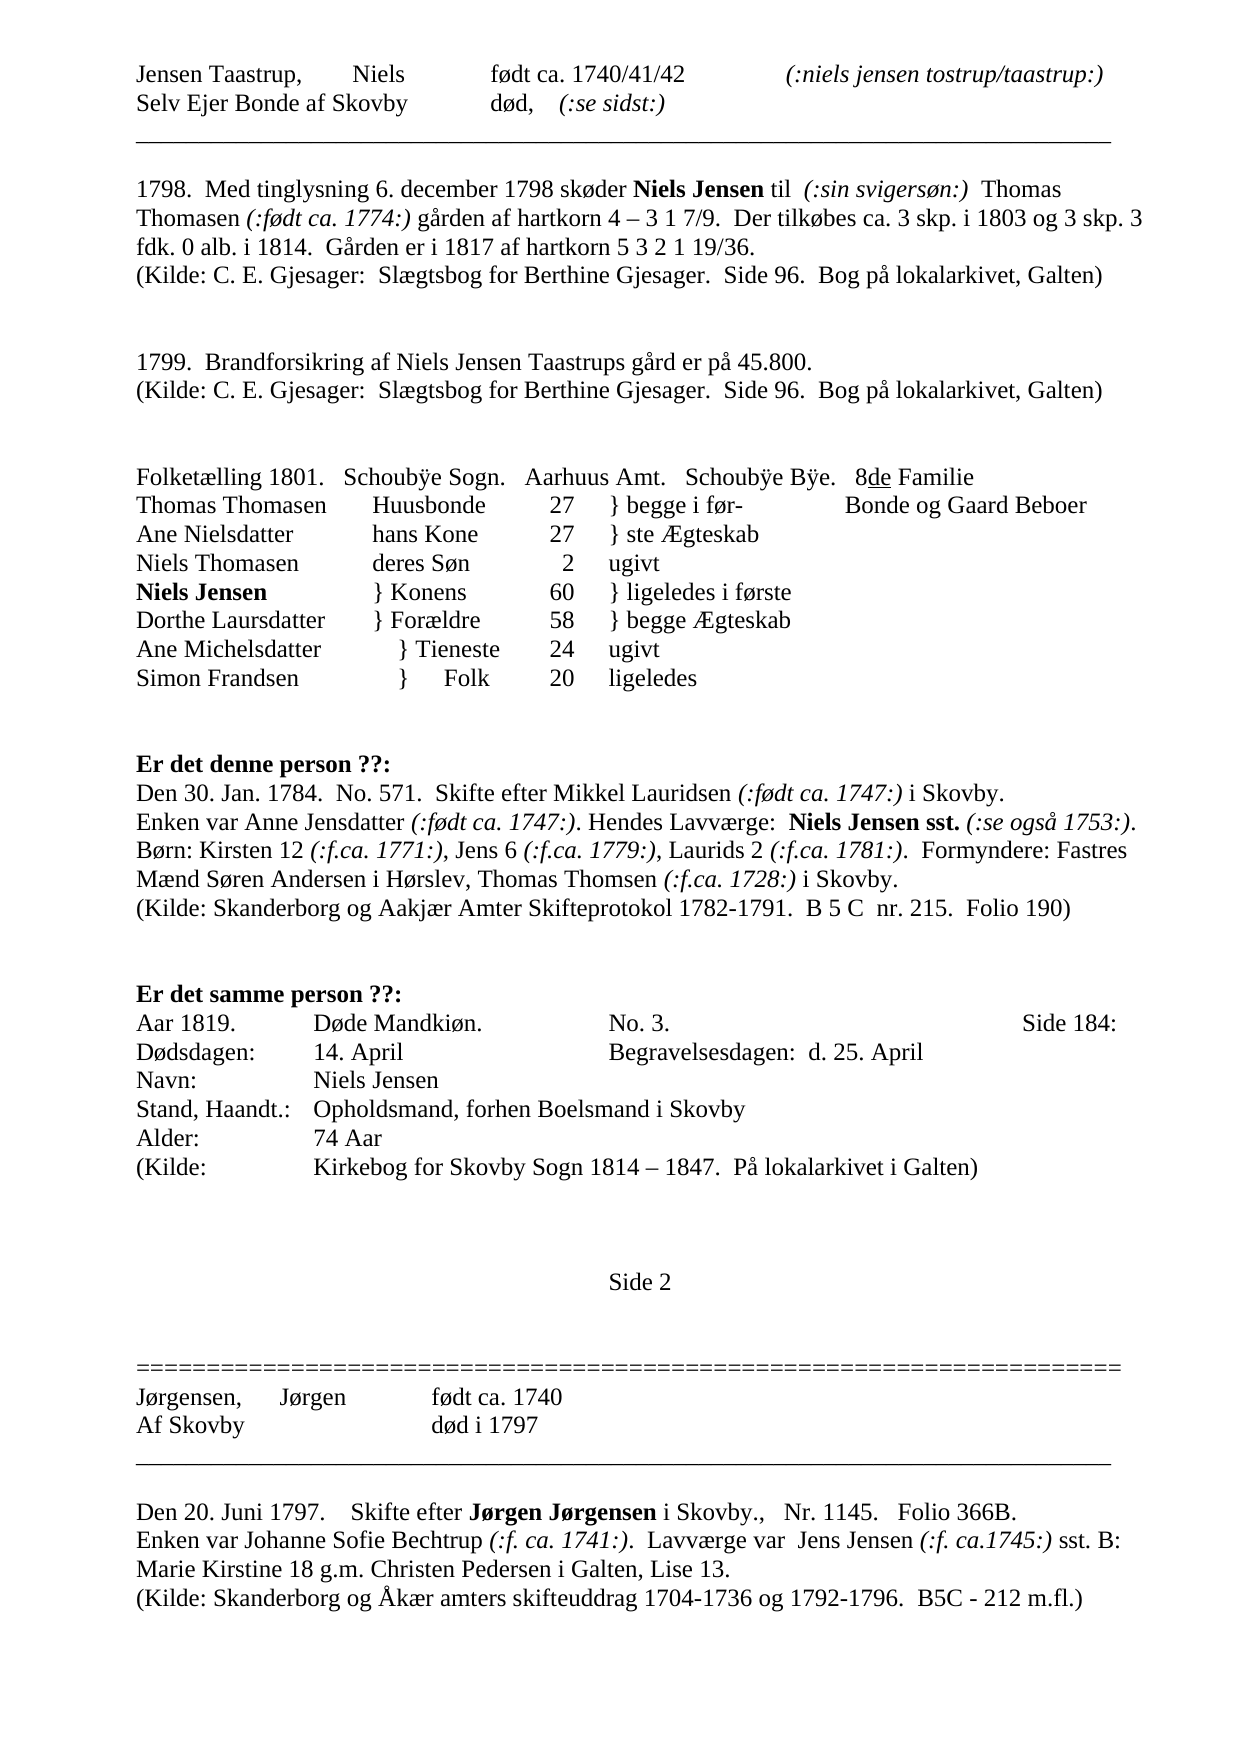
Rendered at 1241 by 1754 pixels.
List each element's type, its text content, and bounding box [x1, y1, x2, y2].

text (Kilde: Skanderborg og Aakjær Amter Skifteprotokol 1782-1791. B 5 C nr. 215. Folio 190) [136, 893, 1146, 922]
text ====================================================================== [136, 1353, 1146, 1382]
text ______________________________________________________________________________ [136, 1439, 1146, 1468]
text Stand, Haandt.: Opholdsmand, forhen Boelsmand i Skovby [136, 1094, 1146, 1123]
text 1798. Med tinglysning 6. december 1798 skøder Niels Jensen til (:sin svigersøn:) Thomas Thomasen (:født ca. 1774:) gården af hartkorn 4 – 3 1 7/9. Der tilkøbes ca. 3 skp. i 1803 og 3 skp. 3 fdk. 0 alb. i 1814. Gården er i 1817 af hartkorn 5 3 2 1 19/36. [136, 174, 1146, 260]
text Er det samme person ??: [136, 979, 1146, 1008]
text Ane Michelsdatter } Tieneste 24 ugivt [136, 634, 1146, 663]
text Navn: Niels Jensen [136, 1065, 1146, 1094]
text Af Skovby død i 1797 [136, 1410, 1146, 1439]
text (Kilde: C. E. Gjesager: Slægtsbog for Berthine Gjesager. Side 96. Bog på lokalarkivet, Galten) [136, 260, 1146, 289]
text 1799. Brandforsikring af Niels Jensen Taastrups gård er på 45.800. [136, 347, 1146, 375]
text Ane Nielsdatter hans Kone 27 } ste Ægteskab [136, 519, 1146, 548]
text Folketælling 1801. Schoubÿe Sogn. Aarhuus Amt. Schoubÿe Bÿe. 8de Familie [136, 462, 1146, 490]
text (Kilde: C. E. Gjesager: Slægtsbog for Berthine Gjesager. Side 96. Bog på lokalarkivet, Galten) [136, 375, 1146, 404]
text (Kilde: Kirkebog for Skovby Sogn 1814 – 1847. På lokalarkivet i Galten) [136, 1152, 1146, 1180]
text Niels Jensen } Konens 60 } ligeledes i første [136, 577, 1146, 605]
text ______________________________________________________________________________ [136, 117, 1146, 145]
text Den 30. Jan. 1784. No. 571. Skifte efter Mikkel Lauridsen (:født ca. 1747:) i Skovby. Enken var Anne Jensdatter (:født ca. 1747:). Hendes Lavværge: Niels Jensen sst. (:se også 1753:). Børn: Kirsten 12 (:f.ca. 1771:), Jens 6 (:f.ca. 1779:), Laurids 2 (:f.ca. 1781:). Formyndere: Fastres Mænd Søren Andersen i Hørslev, Thomas Thomsen (:f.ca. 1728:) i Skovby. [136, 778, 1146, 893]
text Den 20. Juni 1797. Skifte efter Jørgen Jørgensen i Skovby., Nr. 1145. Folio 366B. Enken var Johanne Sofie Bechtrup (:f. ca. 1741:). Lavværge var Jens Jensen (:f. ca.1745:) sst. B: Marie Kirstine 18 g.m. Christen Pedersen i Galten, Lise 13. [136, 1497, 1146, 1583]
text Thomas Thomasen Huusbonde 27 } begge i før- Bonde og Gaard Beboer [136, 490, 1146, 519]
text (Kilde: Skanderborg og Åkær amters skifteuddrag 1704-1736 og 1792-1796. B5C - 212 m.fl.) [136, 1583, 1146, 1612]
text Side 2 [136, 1267, 1146, 1295]
text Er det denne person ??: [136, 749, 1146, 778]
text Dorthe Laursdatter } Forældre 58 } begge Ægteskab [136, 605, 1146, 634]
text Simon Frandsen } Folk 20 ligeledes [136, 663, 1146, 692]
text Jørgensen, Jørgen født ca. 1740 [136, 1382, 1146, 1410]
text Jensen Taastrup, Niels født ca. 1740/41/42 (:niels jensen tostrup/taastrup:) [136, 59, 1146, 88]
text Aar 1819. Døde Mandkiøn. No. 3. Side 184: [136, 1008, 1146, 1037]
text Selv Ejer Bonde af Skovby død, (:se sidst:) [136, 88, 1146, 117]
text Alder: 74 Aar [136, 1123, 1146, 1152]
text Niels Thomasen deres Søn 2 ugivt [136, 548, 1146, 577]
text Dødsdagen: 14. April Begravelsesdagen: d. 25. April [136, 1037, 1146, 1065]
